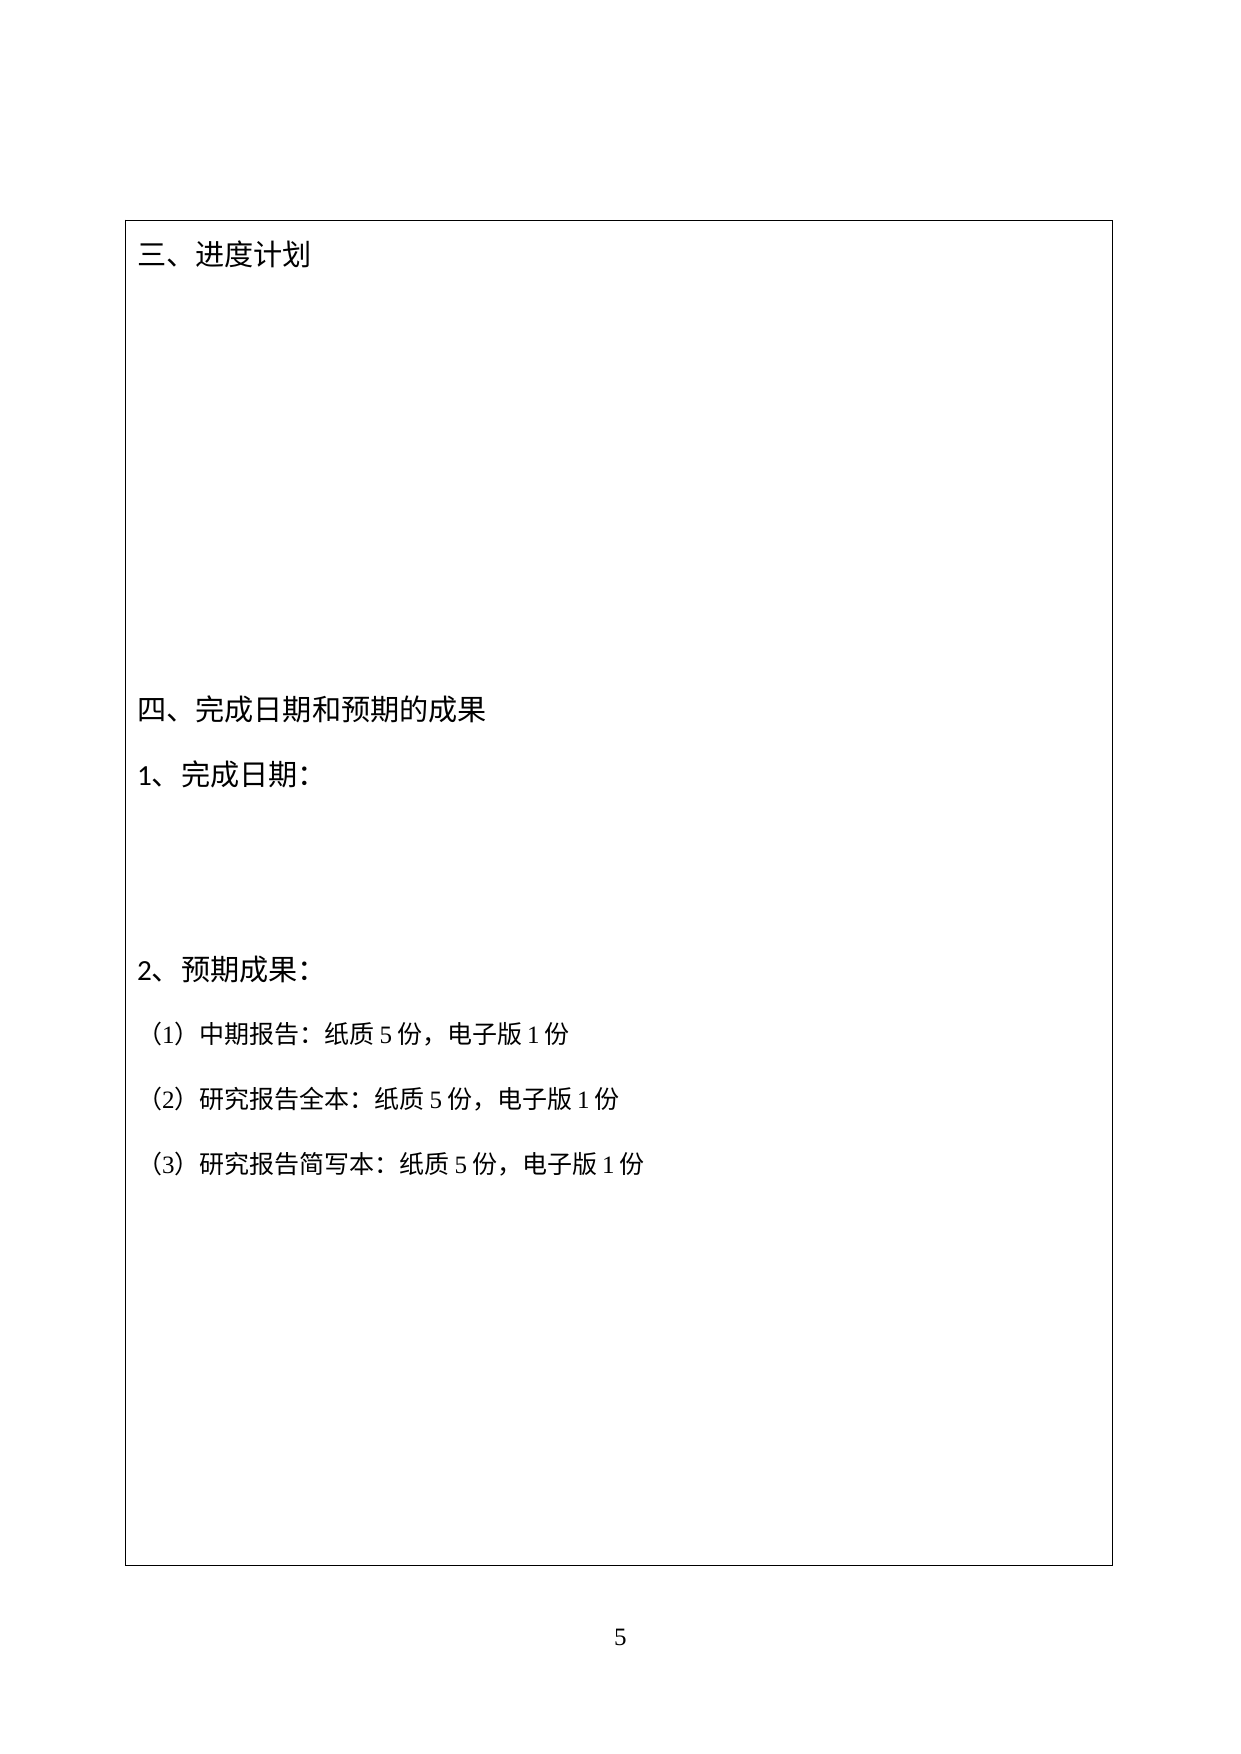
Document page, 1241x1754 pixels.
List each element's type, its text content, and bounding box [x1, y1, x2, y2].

table_cell 三、进度计划 四、完成日期和预期的成果 1、完成日期： 2、预期成果： （1）中期报告：纸质5份，电子版1份 （2）研究报告全本：纸质5份，电子版1份 （3）研究报告简写本：纸质5份，电子版1份 [126, 221, 1112, 1565]
